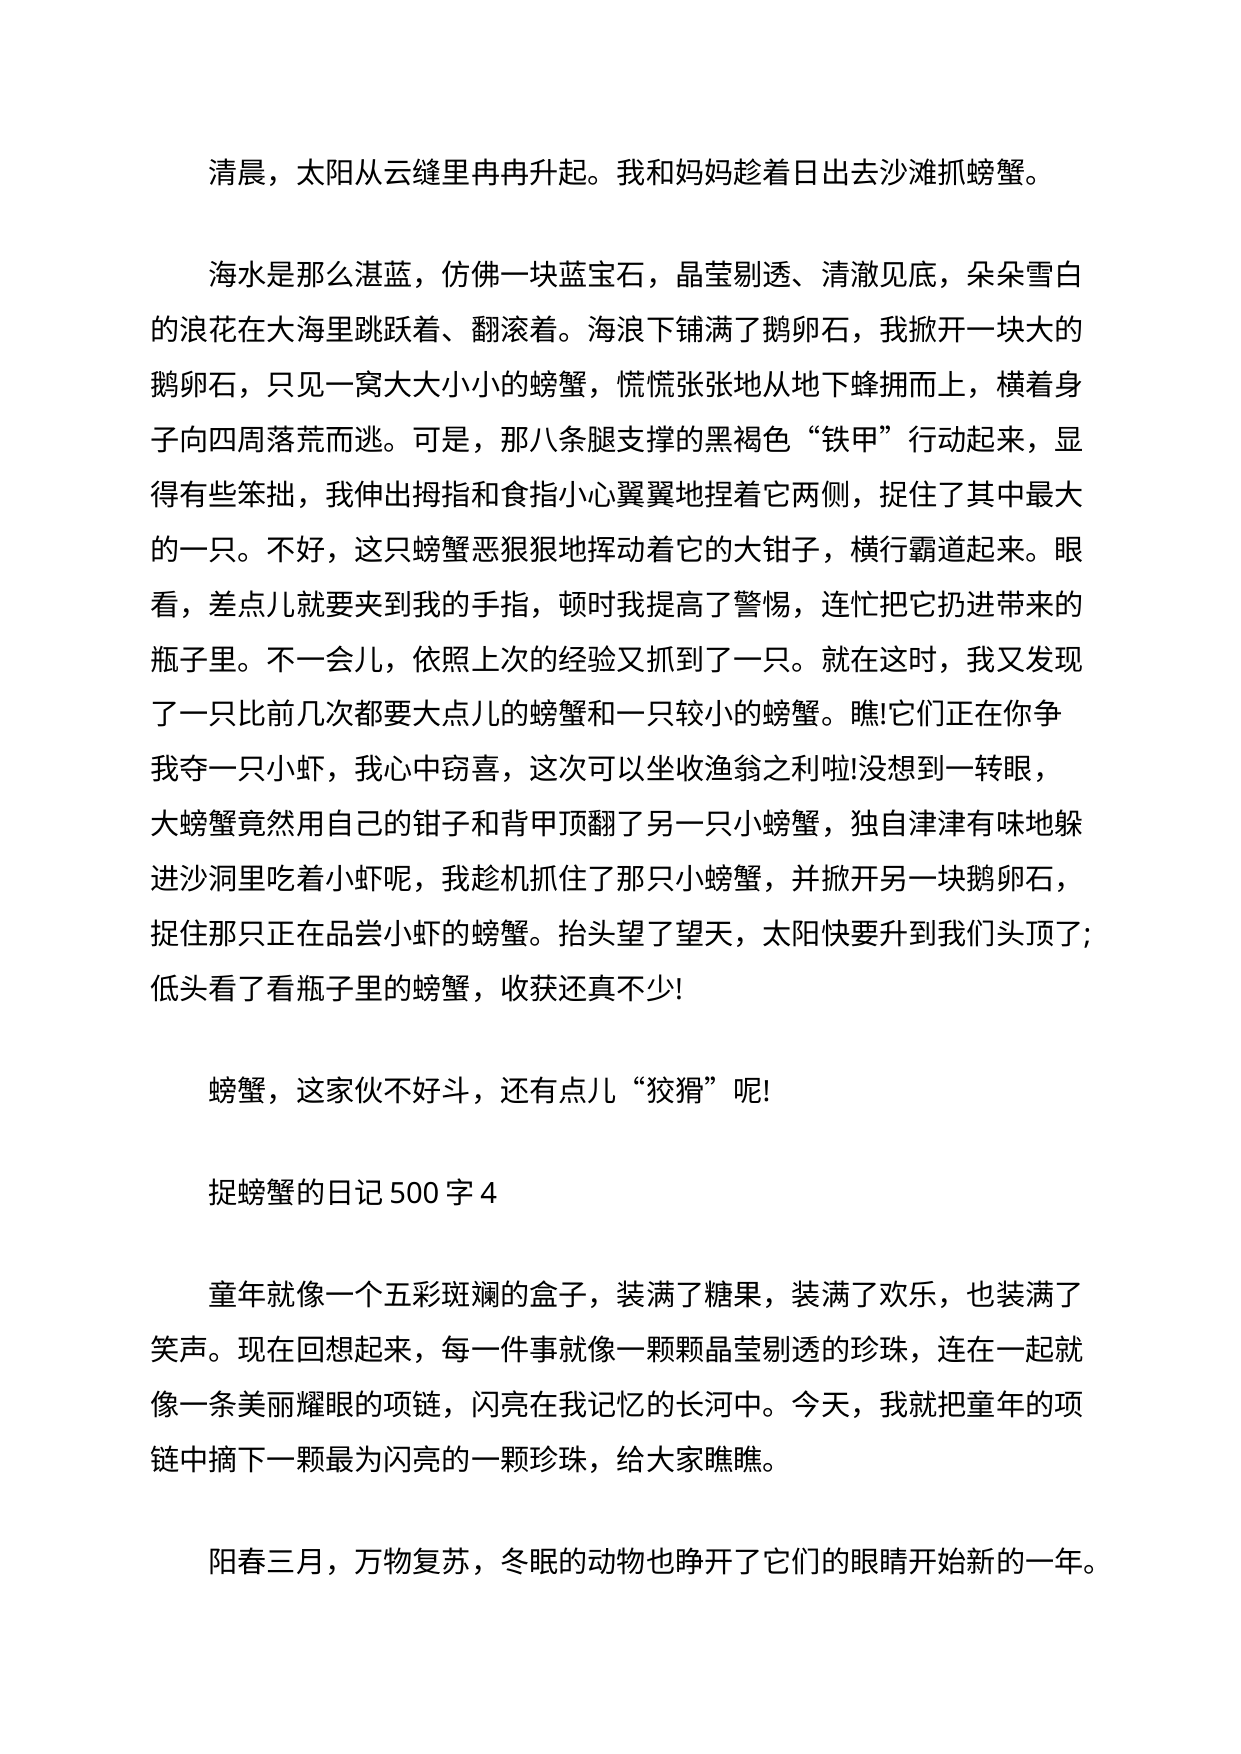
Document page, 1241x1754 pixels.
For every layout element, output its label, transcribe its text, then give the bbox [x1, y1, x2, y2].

text 清晨，太阳从云缝里冉冉升起。我和妈妈趁着日出去沙滩抓螃蟹。 [150, 150, 1090, 192]
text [150, 1538, 1090, 1580]
text 捉螃蟹的日记500字4 [150, 1170, 1090, 1212]
text 童年就像一个五彩斑斓的盒子，装满了糖果，装满了欢乐，也装满了笑声。现在回想起来，每一件事就像一颗颗晶莹剔透的珍珠，连在一起就像一条美丽耀眼的项链，闪亮在我记忆的长河中。今天，我就把童年的项链中摘下一颗最为闪亮的一颗珍珠，给大家瞧瞧。 [150, 1272, 1090, 1479]
text 螃蟹，这家伙不好斗，还有点儿“狡猾”呢! [150, 1068, 1090, 1110]
text 海水是那么湛蓝，仿佛一块蓝宝石，晶莹剔透、清澈见底，朵朵雪白的浪花在大海里跳跃着、翻滚着。海浪下铺满了鹅卵石，我掀开一块大的鹅卵石，只见一窝大大小小的螃蟹，慌慌张张地从地下蜂拥而上，横着身子向四周落荒而逃。可是，那八条腿支撑的黑褐色“铁甲”行动起来，显得有些笨拙，我伸出拇指和食指小心翼翼地捏着它两侧，捉住了其中最大的一只。不好，这只螃蟹恶狠狠地挥动着它的大钳子，横行霸道起来。眼看，差点儿就要夹到我的手指，顿时我提高了警惕，连忙把它扔进带来的瓶子里。不一会儿，依照上次的经验又抓到了一只。就在这时，我又发现了一只比前几次都要大点儿的螃蟹和一只较小的螃蟹。瞧!它们正在你争我夺一只小虾，我心中窃喜，这次可以坐收渔翁之利啦!没想到一转眼，大螃蟹竟然用自己的钳子和背甲顶翻了另一只小螃蟹，独自津津有味地躲进沙洞里吃着小虾呢，我趁机抓住了那只小螃蟹，并掀开另一块鹅卵石，捉住那只正在品尝小虾的螃蟹。抬头望了望天，太阳快要升到我们头顶了;低头看了看瓶子里的螃蟹，收获还真不少! [150, 252, 1090, 1008]
